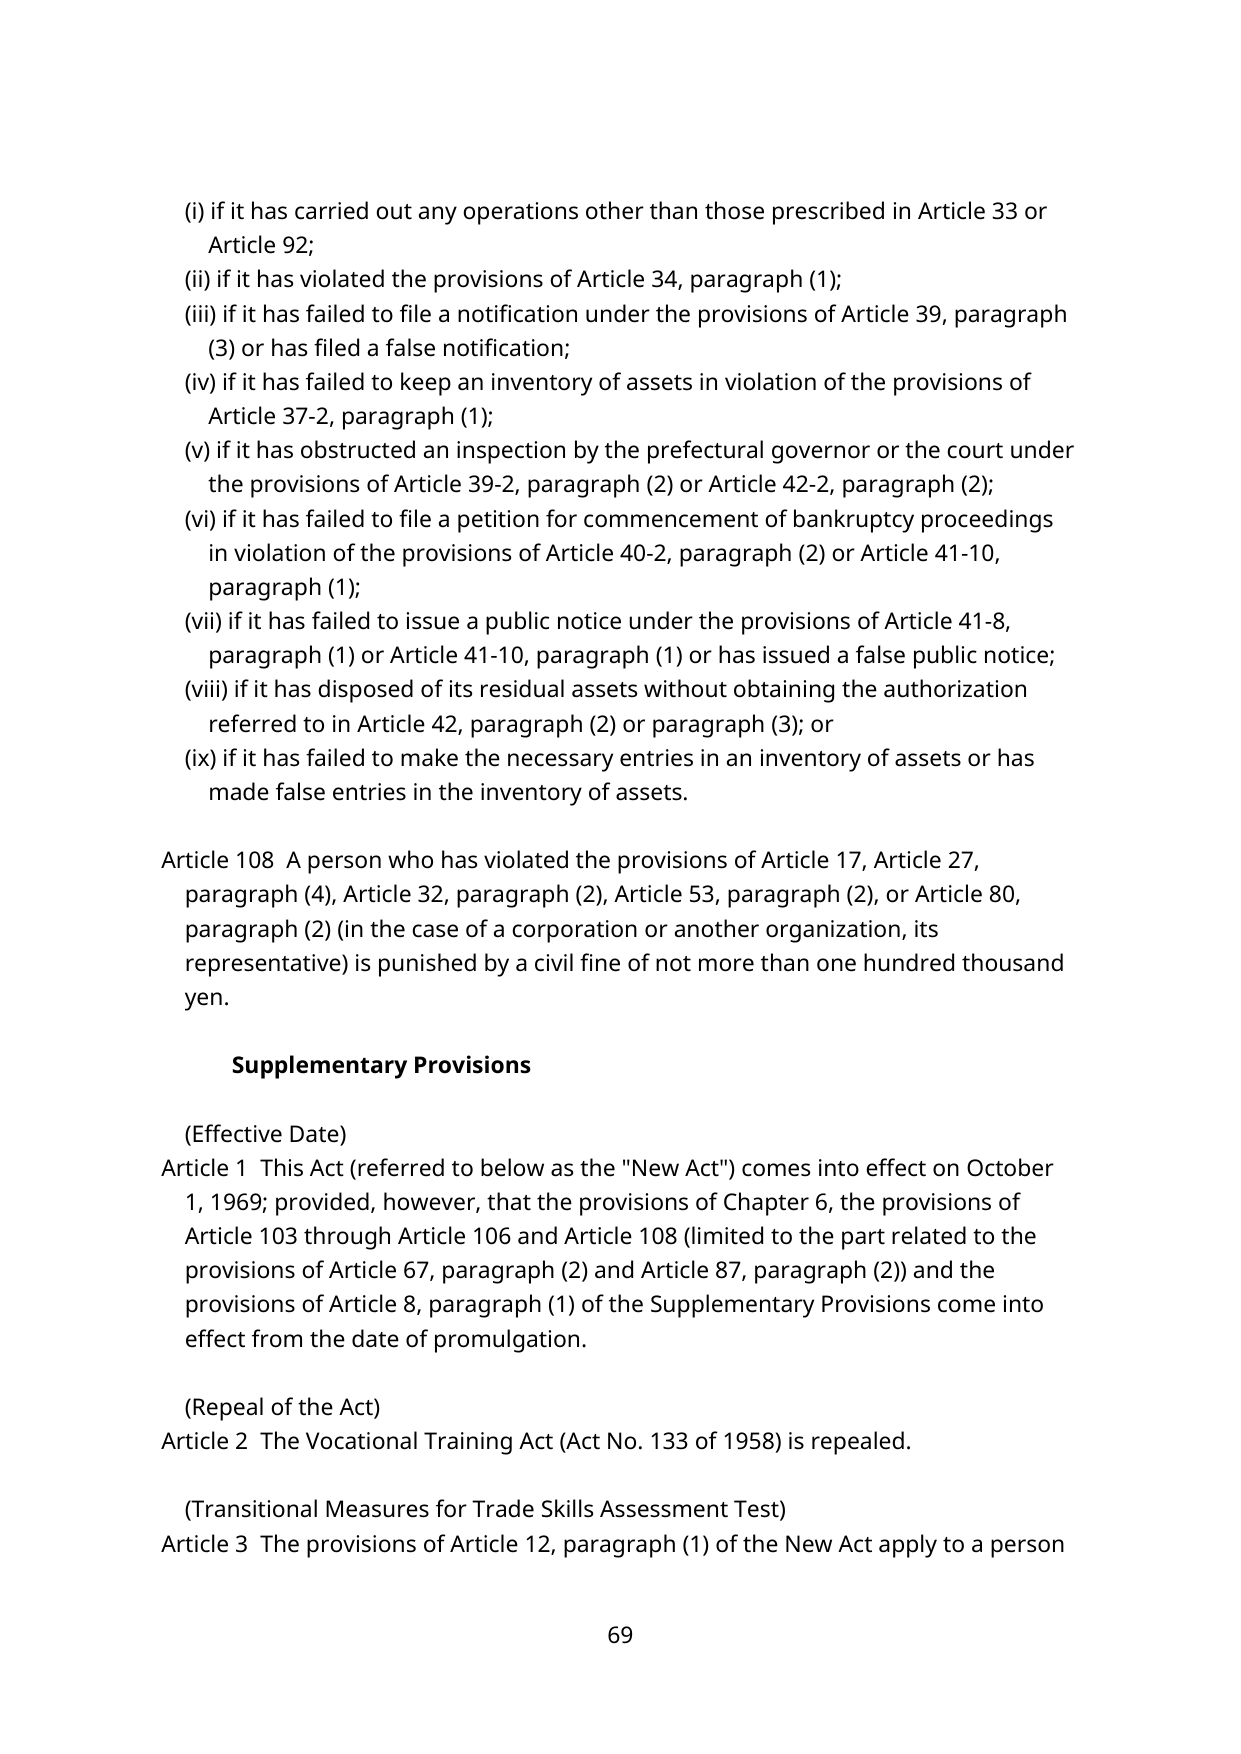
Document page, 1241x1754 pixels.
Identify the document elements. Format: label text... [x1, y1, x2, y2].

text Article 2 The Vocational Training Act (Act No. 133 of 1958) is repealed. [161, 1424, 1079, 1458]
text (i) if it has carried out any operations other than those prescribed in Article 33 or Article 92; [184, 194, 1079, 262]
text (Effective Date) [184, 1116, 1079, 1150]
text (Repeal of the Act) [184, 1389, 1079, 1424]
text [161, 1526, 1079, 1560]
text (viii) if it has disposed of its residual assets without obtaining the authorization referred to in Article 42, paragraph (2) or paragraph (3); or [184, 672, 1079, 740]
text (iv) if it has failed to keep an inventory of assets in violation of the provisions of Article 37-2, paragraph (1); [184, 364, 1079, 433]
text (vii) if it has failed to issue a public notice under the provisions of Article 41-8, paragraph (1) or Article 41-10, paragraph (1) or has issued a false public notice; [184, 604, 1079, 672]
text Supplementary Provisions [230, 1048, 1079, 1082]
text (vi) if it has failed to file a petition for commencement of bankruptcy proceedings in violation of the provisions of Article 40-2, paragraph (2) or Article 41-10, paragraph (1); [184, 501, 1079, 604]
text (iii) if it has failed to file a notification under the provisions of Article 39, paragraph (3) or has filed a false notification; [184, 296, 1079, 364]
text Article 1 This Act (referred to below as the "New Act") comes into effect on October 1, 1969; provided, however, that the provisions of Chapter 6, the provisions of Article 103 through Article 106 and Article 108 (limited to the part related to the provisions of Article 67, paragraph (2) and Article 87, paragraph (2)) and the provisions of Article 8, paragraph (1) of the Supplementary Provisions come into effect from the date of promulgation. [161, 1150, 1079, 1355]
text (ix) if it has failed to make the necessary entries in an inventory of assets or has made false entries in the inventory of assets. [184, 740, 1079, 809]
text (v) if it has obstructed an inspection by the prefectural governor or the court under the provisions of Article 39-2, paragraph (2) or Article 42-2, paragraph (2); [184, 433, 1079, 501]
text Article 108 A person who has violated the provisions of Article 17, Article 27, paragraph (4), Article 32, paragraph (2), Article 53, paragraph (2), or Article 80, paragraph (2) (in the case of a corporation or another organization, its representative) is punished by a civil fine of not more than one hundred thousand yen. [161, 843, 1079, 1014]
text (Transitional Measures for Trade Skills Assessment Test) [184, 1492, 1079, 1526]
text (ii) if it has violated the provisions of Article 34, paragraph (1); [184, 262, 1079, 296]
